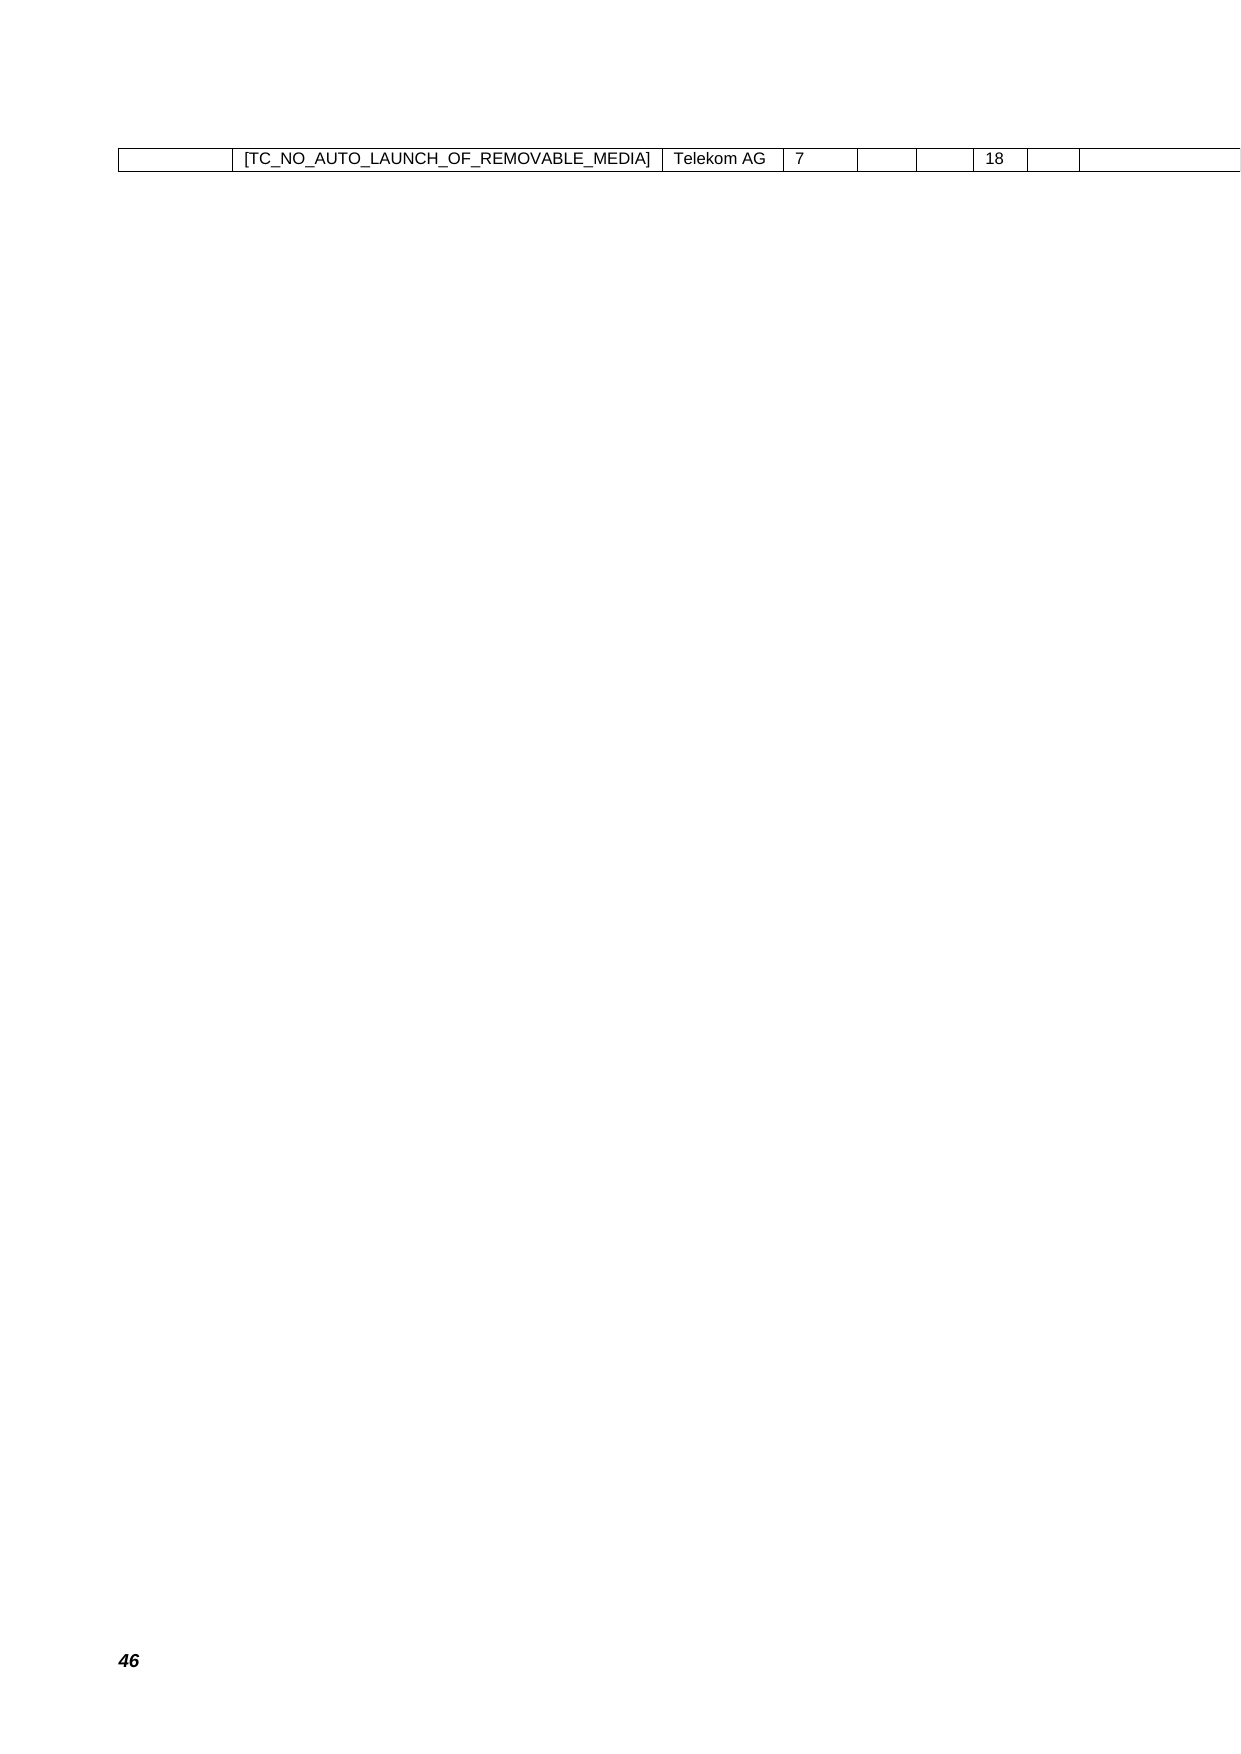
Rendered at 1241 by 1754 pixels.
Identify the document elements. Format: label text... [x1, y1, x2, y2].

table_cell F [1028, 149, 1079, 171]
table_cell Rel-18 [974, 149, 1027, 171]
table_cell TEI18 [1080, 149, 1240, 171]
table_cell 0146 [858, 149, 916, 171]
table_cell - [917, 149, 973, 171]
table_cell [233, 149, 662, 171]
table_cell S3-240018 [119, 149, 232, 171]
table_cell 33.117 [784, 149, 857, 171]
table_cell Deutsche Telekom AG [663, 149, 783, 171]
